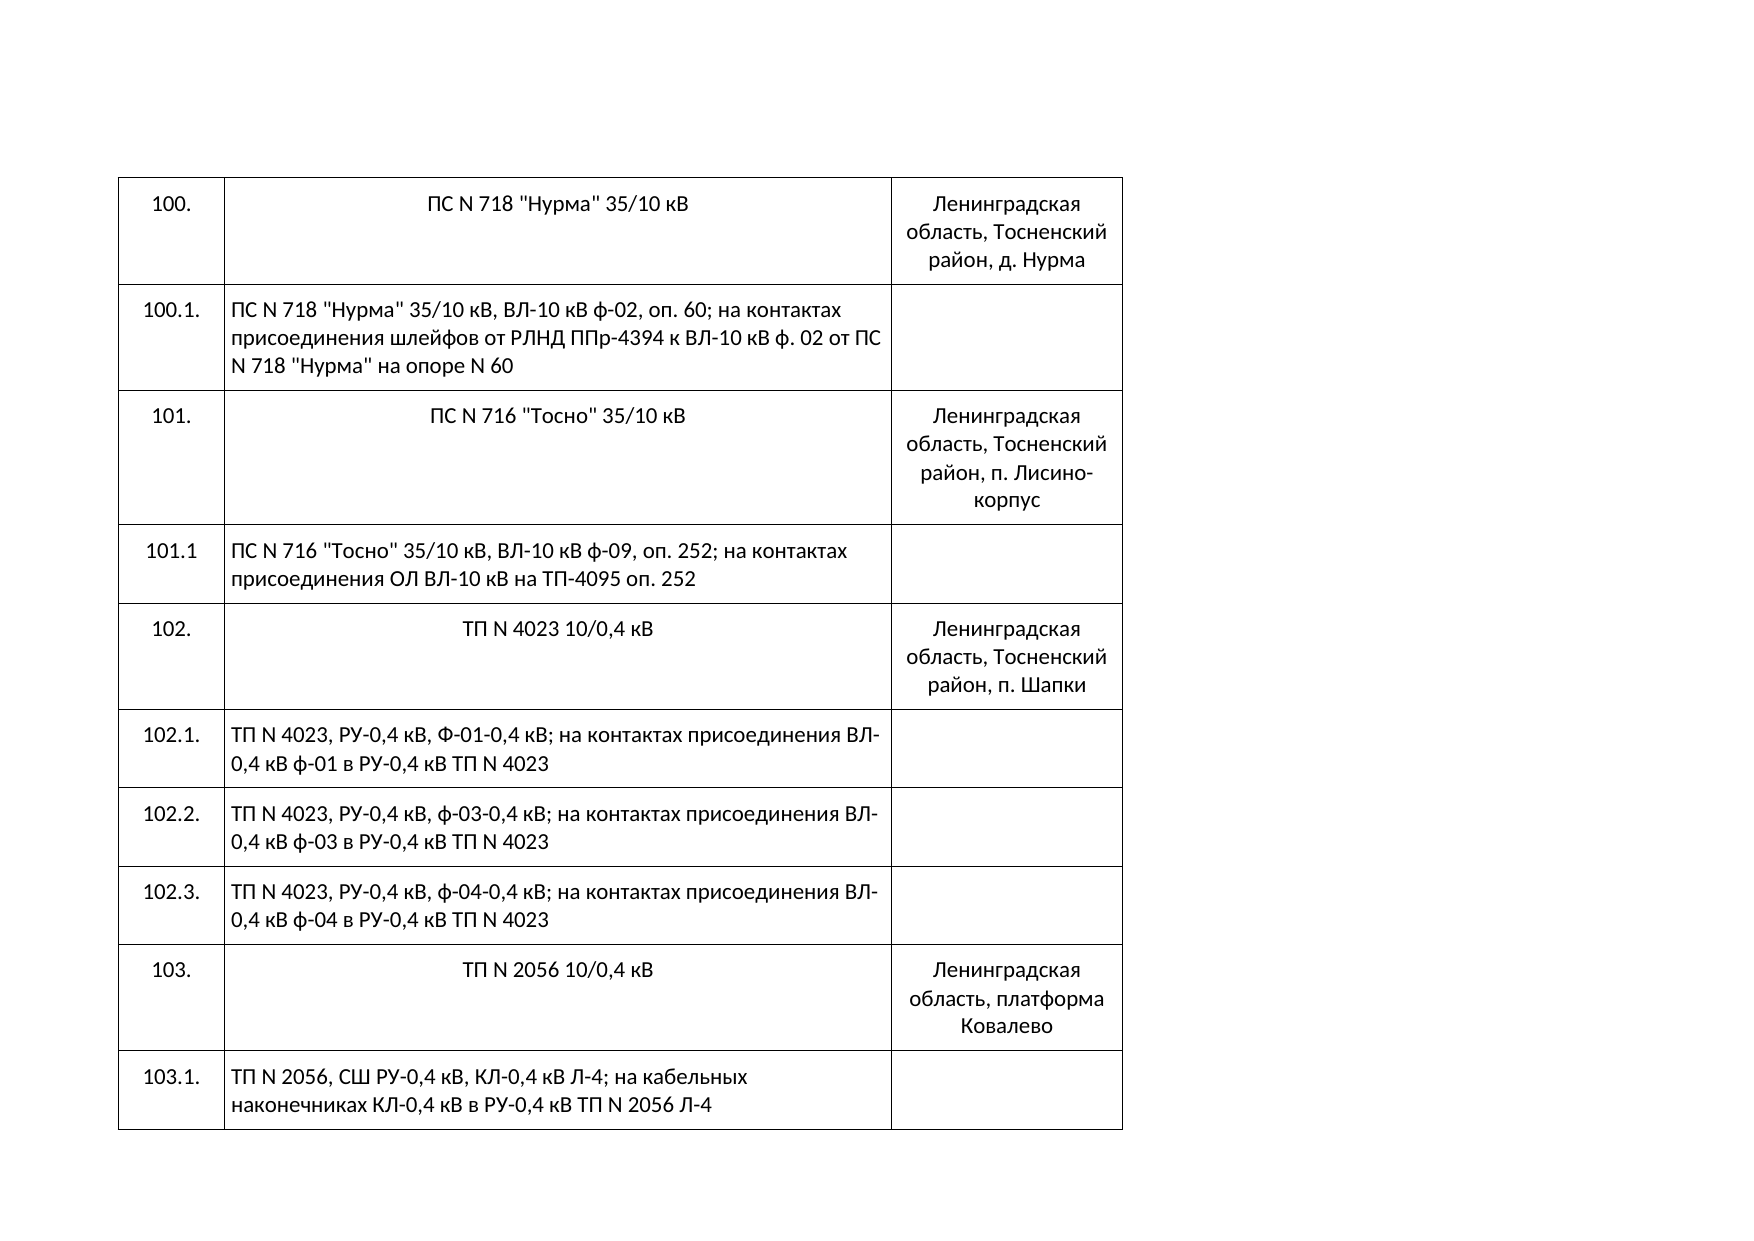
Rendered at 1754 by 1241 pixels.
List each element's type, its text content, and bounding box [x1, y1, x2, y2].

table_cell [892, 285, 1122, 390]
table_cell 102.2. [119, 788, 224, 866]
table_cell [892, 525, 1122, 603]
table_cell 103. [119, 945, 224, 1050]
table_cell ПС N 718 "Нурма" 35/10 кВ, ВЛ-10 кВ ф-02, оп. 60; на контактах присоединения шлейфов от РЛНД ППр-4394 к ВЛ-10 кВ ф. 02 от ПС N 718 "Нурма" на опоре N 60 [225, 285, 891, 390]
table_cell ТП N 4023, РУ-0,4 кВ, ф-04-0,4 кВ; на контактах присоединения ВЛ-0,4 кВ ф-04 в РУ-0,4 кВ ТП N 4023 [225, 867, 891, 944]
table_cell [892, 710, 1122, 787]
table_cell Ленинградская область, Тосненский район, п. Лисино-корпус [892, 391, 1122, 524]
table_cell ТП N 4023 10/0,4 кВ [225, 604, 891, 709]
table_cell ТП N 4023, РУ-0,4 кВ, ф-03-0,4 кВ; на контактах присоединения ВЛ-0,4 кВ ф-03 в РУ-0,4 кВ ТП N 4023 [225, 788, 891, 866]
table_cell [892, 867, 1122, 944]
table_cell 102. [119, 604, 224, 709]
table_cell ТП N 4023, РУ-0,4 кВ, Ф-01-0,4 кВ; на контактах присоединения ВЛ-0,4 кВ ф-01 в РУ-0,4 кВ ТП N 4023 [225, 710, 891, 787]
table_cell 101. [119, 391, 224, 524]
table_cell ТП N 2056, СШ РУ-0,4 кВ, КЛ-0,4 кВ Л-4; на кабельных наконечниках КЛ-0,4 кВ в РУ-0,4 кВ ТП N 2056 Л-4 [225, 1051, 891, 1129]
table_cell Ленинградская область, Тосненский район, п. Шапки [892, 604, 1122, 709]
table_cell [892, 1051, 1122, 1129]
table_cell 101.1 [119, 525, 224, 603]
table_cell 100. [119, 178, 224, 283]
table_cell 102.3. [119, 867, 224, 944]
table_cell 102.1. [119, 710, 224, 787]
table_cell Ленинградская область, платформа Ковалево [892, 945, 1122, 1050]
table_cell ПС N 716 "Тосно" 35/10 кВ [225, 391, 891, 524]
table_cell 103.1. [119, 1051, 224, 1129]
table_cell ТП N 2056 10/0,4 кВ [225, 945, 891, 1050]
table_cell ПС N 718 "Нурма" 35/10 кВ [225, 178, 891, 283]
table_cell 100.1. [119, 285, 224, 390]
table_cell Ленинградская область, Тосненский район, д. Нурма [892, 178, 1122, 283]
table_cell ПС N 716 "Тосно" 35/10 кВ, ВЛ-10 кВ ф-09, оп. 252; на контактах присоединения ОЛ ВЛ-10 кВ на ТП-4095 оп. 252 [225, 525, 891, 603]
table_cell [892, 788, 1122, 866]
